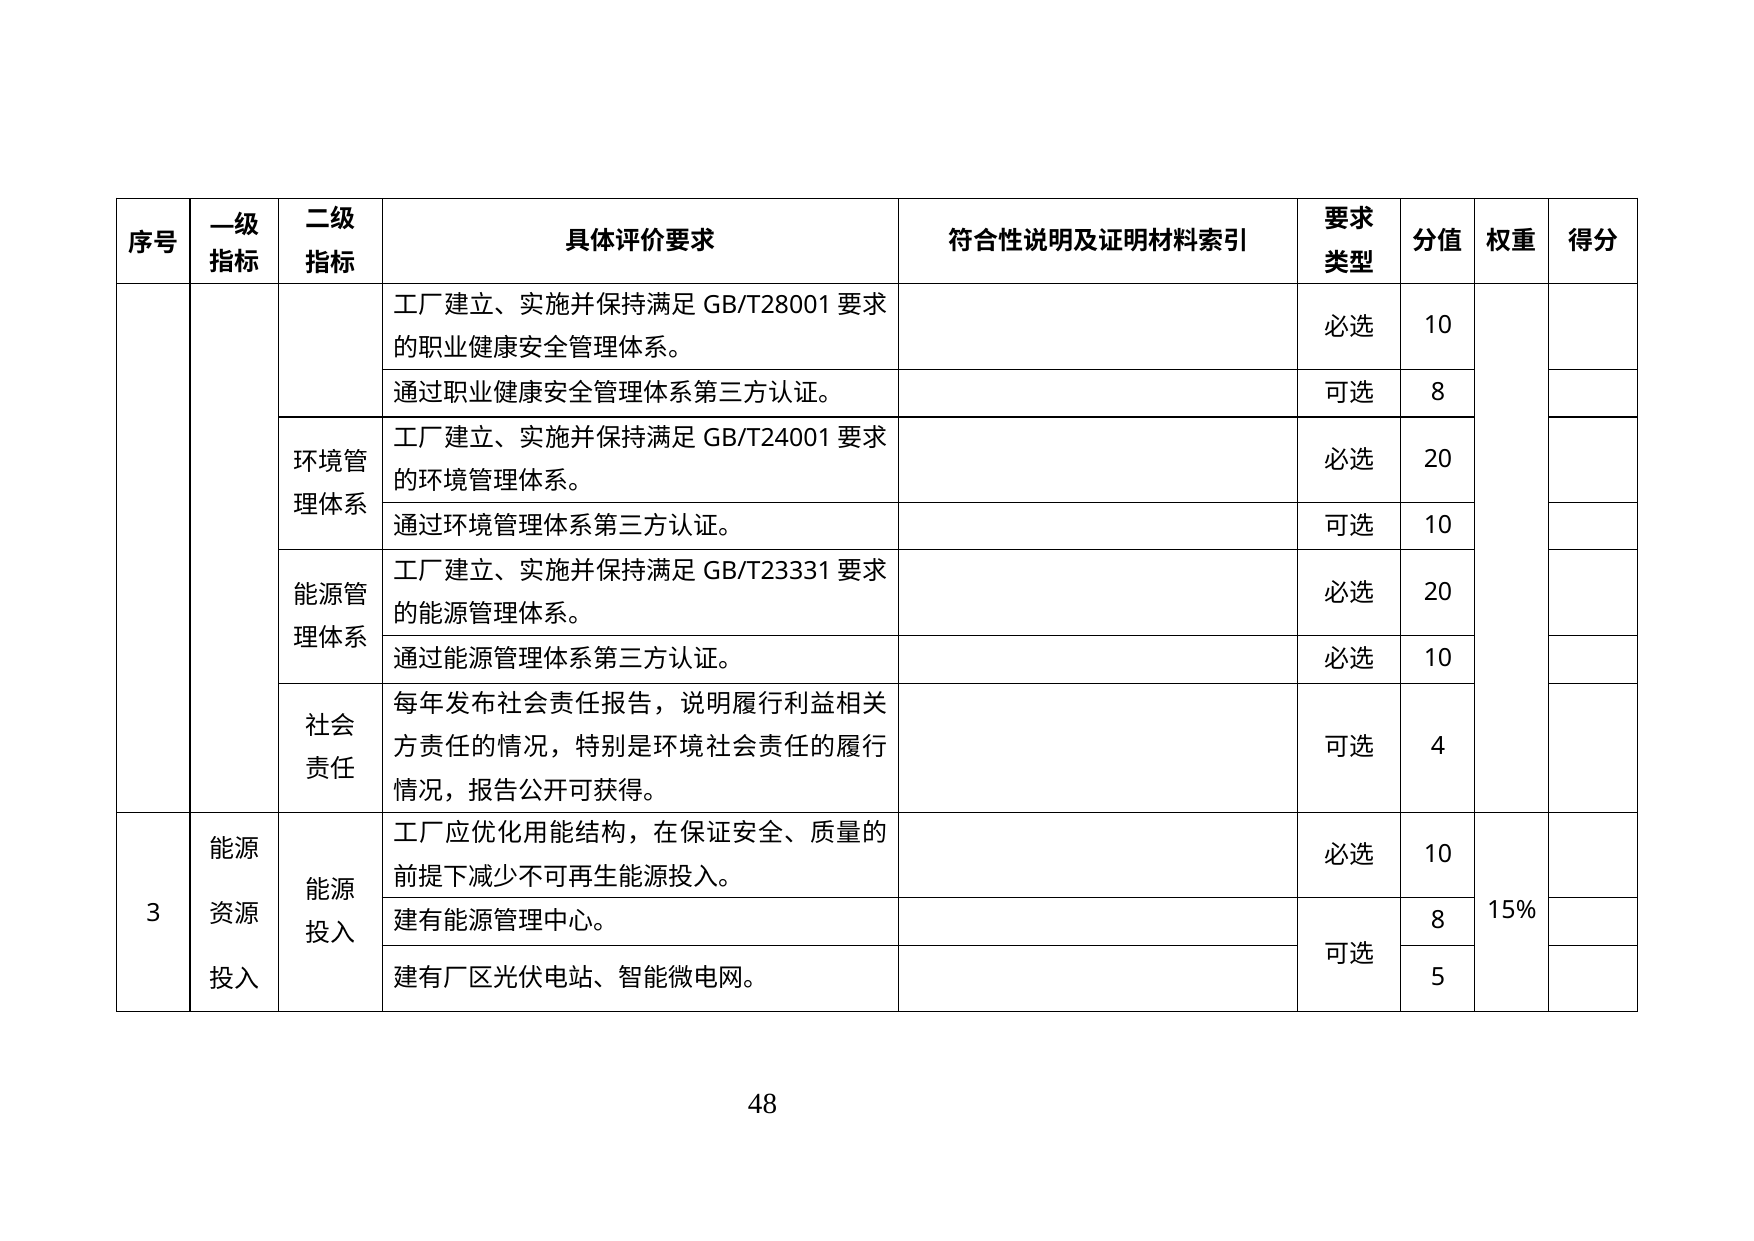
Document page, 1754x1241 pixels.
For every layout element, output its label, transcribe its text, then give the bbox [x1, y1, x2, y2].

table_cell 工厂应优化用能结构，在保证安全、质量的前提下减少不可再生能源投入。 [383, 813, 898, 897]
table_cell 必选 [1298, 813, 1400, 897]
table_cell 能源 投入 [279, 813, 382, 1011]
table_cell 可选 [1298, 503, 1400, 549]
table_cell 社会 责任 [279, 684, 382, 812]
table_cell [899, 418, 1297, 502]
table_cell 10 [1401, 284, 1474, 369]
table_cell 20 [1401, 550, 1474, 635]
table_cell [899, 550, 1297, 635]
table_cell [899, 503, 1297, 549]
table_cell 工厂建立、实施并保持满足GB/T28001要求的职业健康安全管理体系。 [383, 284, 898, 369]
table_cell 建有能源管理中心。 [383, 898, 898, 944]
table_header 符合性说明及证明材料索引 [899, 199, 1297, 283]
table_header 得分 [1549, 199, 1637, 283]
table_cell 建有厂区光伏电站、智能微电网。 [383, 946, 898, 1011]
table_cell [899, 370, 1297, 416]
table_cell 必选 [1298, 636, 1400, 682]
table_cell [899, 898, 1297, 944]
table_cell 20 [1401, 418, 1474, 502]
table_cell [899, 636, 1297, 682]
table_cell 5 [1401, 946, 1474, 1011]
table_cell [1549, 946, 1637, 1011]
table_cell 10 [1401, 636, 1474, 682]
table_cell 能源管理体系 [279, 550, 382, 682]
table_header 分值 [1401, 199, 1474, 283]
table_cell [1549, 898, 1637, 944]
table_cell [1549, 284, 1637, 369]
table_header 权重 [1475, 199, 1548, 283]
table_cell [899, 284, 1297, 369]
table_cell 工厂建立、实施并保持满足GB/T24001要求的环境管理体系。 [383, 418, 898, 502]
table_cell [1549, 370, 1637, 416]
table_cell [1549, 503, 1637, 549]
table_cell 能源资源投入 [191, 813, 278, 1011]
table_cell [899, 813, 1297, 897]
table_header 二级 指标 [279, 199, 382, 283]
table_header —级指标 [191, 199, 278, 283]
table_cell 必选 [1298, 418, 1400, 502]
table_cell 8 [1401, 898, 1474, 944]
table_cell [899, 684, 1297, 812]
table_cell 必选 [1298, 550, 1400, 635]
table_cell 通过环境管理体系第三方认证。 [383, 503, 898, 549]
table_cell 4 [1401, 684, 1474, 812]
table_header 具体评价要求 [383, 199, 898, 283]
table_cell [899, 946, 1297, 1011]
table_cell 可选 [1298, 370, 1400, 416]
table_cell 必选 [1298, 284, 1400, 369]
table_header 序号 [117, 199, 189, 283]
table_header 要求 类型 [1298, 199, 1400, 283]
table_cell 工厂建立、实施并保持满足GB/T23331要求的能源管理体系。 [383, 550, 898, 635]
table_cell [1549, 418, 1637, 502]
table_cell [1549, 636, 1637, 682]
table_cell 8 [1401, 370, 1474, 416]
table_cell 10 [1401, 503, 1474, 549]
table_cell [1549, 550, 1637, 635]
table_cell 3 [117, 813, 189, 1011]
table_cell 10 [1401, 813, 1474, 897]
table_cell [1549, 684, 1637, 812]
table_cell 15% [1475, 813, 1548, 1011]
table_cell 环境管理体系 [279, 418, 382, 549]
table_cell 可选 [1298, 898, 1400, 1011]
table_cell 可选 [1298, 684, 1400, 812]
table_cell 通过能源管理体系第三方认证。 [383, 636, 898, 682]
table_cell [1549, 813, 1637, 897]
table_cell 通过职业健康安全管理体系第三方认证。 [383, 370, 898, 416]
table_cell 每年发布社会责任报告，说明履行利益相关方责任的情况，特别是环境社会责任的履行情况，报告公开可获得。 [383, 684, 898, 812]
